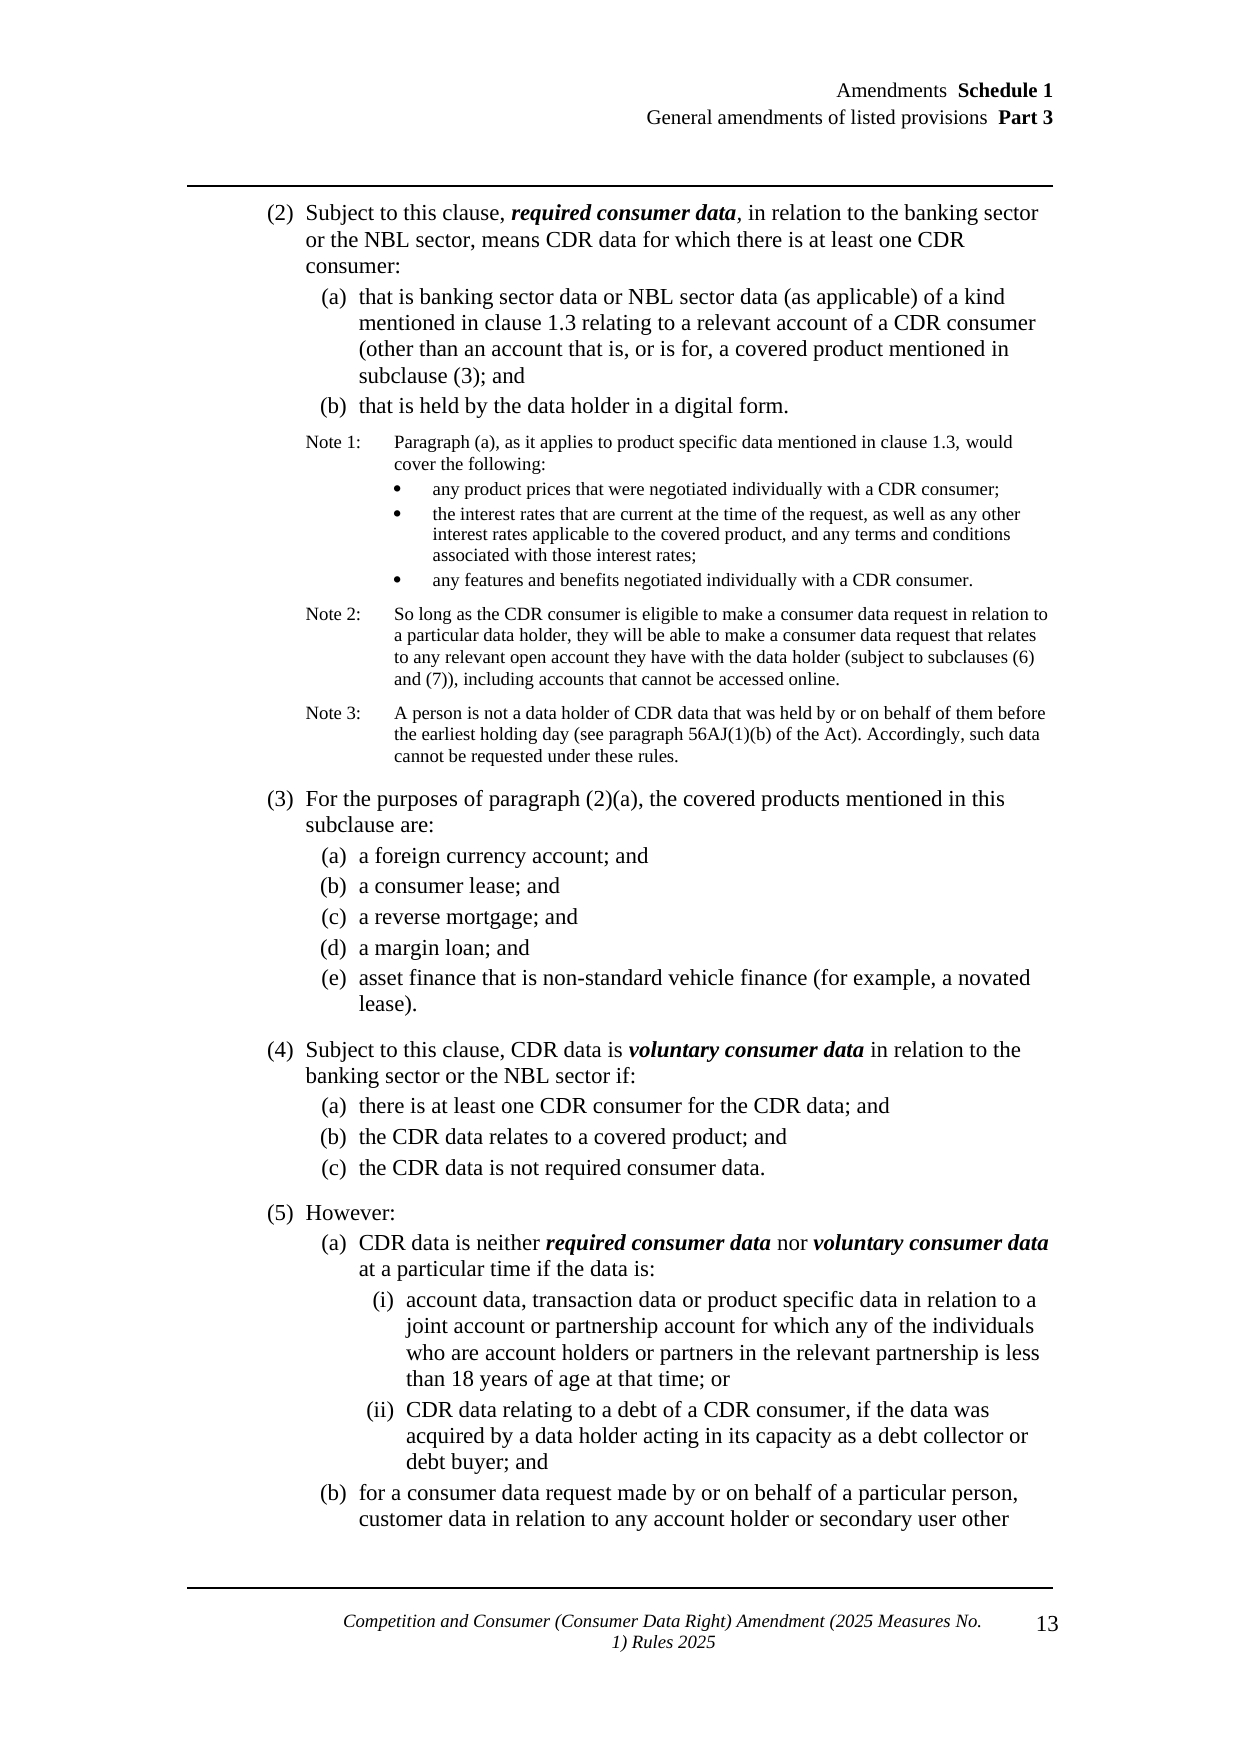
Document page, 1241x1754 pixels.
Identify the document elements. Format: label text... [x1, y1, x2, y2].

text (b) the CDR data relates to a covered product; and [187, 1123, 1053, 1149]
text (d) a margin loan; and [187, 934, 1053, 960]
text Note 3: A person is not a data holder of CDR data that was held by or on behalf of them before the earliest holding day (see paragraph 56AJ(1)(b) of the Act). Accordingly, such data cannot be requested under these rules. [305, 702, 1053, 766]
text (c) the CDR data is not required consumer data. [187, 1153, 1053, 1180]
text Note 2: So long as the CDR consumer is eligible to make a consumer data request in relation to a particular data holder, they will be able to make a consumer data request that relates to any relevant open account they have with the data holder (subject to subclauses (6) and (7)), including accounts that cannot be accessed online. [305, 603, 1053, 689]
text (3) For the purposes of paragraph (2)(a), the covered products mentioned in this subclause are: [187, 785, 1053, 838]
text any product prices that were negotiated individually with a CDR consumer; [394, 479, 1053, 499]
text the interest rates that are current at the time of the request, as well as any other interest rates applicable to the covered product, and any terms and conditions associated with those interest rates; [394, 503, 1053, 565]
text (e) asset finance that is non-standard vehicle finance (for example, a novated lease). [187, 964, 1053, 1017]
text (b) a consumer lease; and [187, 873, 1053, 899]
text (a) there is at least one CDR consumer for the CDR data; and [187, 1092, 1053, 1119]
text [187, 1479, 1053, 1532]
text (b) that is held by the data holder in a digital form. [187, 392, 1053, 419]
text (c) a reverse mortgage; and [187, 903, 1053, 929]
text (2) Subject to this clause, required consumer data, in relation to the banking sector or the NBL sector, means CDR data for which there is at least one CDR consumer: [187, 199, 1053, 278]
text (5) However: [187, 1199, 1053, 1225]
text (a) that is banking sector data or NBL sector data (as applicable) of a kind mentioned in clause 1.3 relating to a relevant account of a CDR consumer (other than an account that is, or is for, a covered product mentioned in subclause (3); and [187, 283, 1053, 388]
text Note 1: Paragraph (a), as it applies to product specific data mentioned in clause 1.3, would cover the following: [305, 431, 1053, 474]
text (a) CDR data is neither required consumer data nor voluntary consumer data at a particular time if the data is: [187, 1229, 1053, 1282]
text any features and benefits negotiated individually with a CDR consumer. [394, 569, 1053, 590]
text (i) account data, transaction data or product specific data in relation to a joint account or partnership account for which any of the individuals who are account holders or partners in the relevant partnership is less than 18 years of age at that time; or [187, 1286, 1053, 1391]
text (4) Subject to this clause, CDR data is voluntary consumer data in relation to the banking sector or the NBL sector if: [187, 1036, 1053, 1088]
text (ii) CDR data relating to a debt of a CDR consumer, if the data was acquired by a data holder acting in its capacity as a debt collector or debt buyer; and [187, 1396, 1053, 1475]
text (a) a foreign currency account; and [187, 842, 1053, 868]
